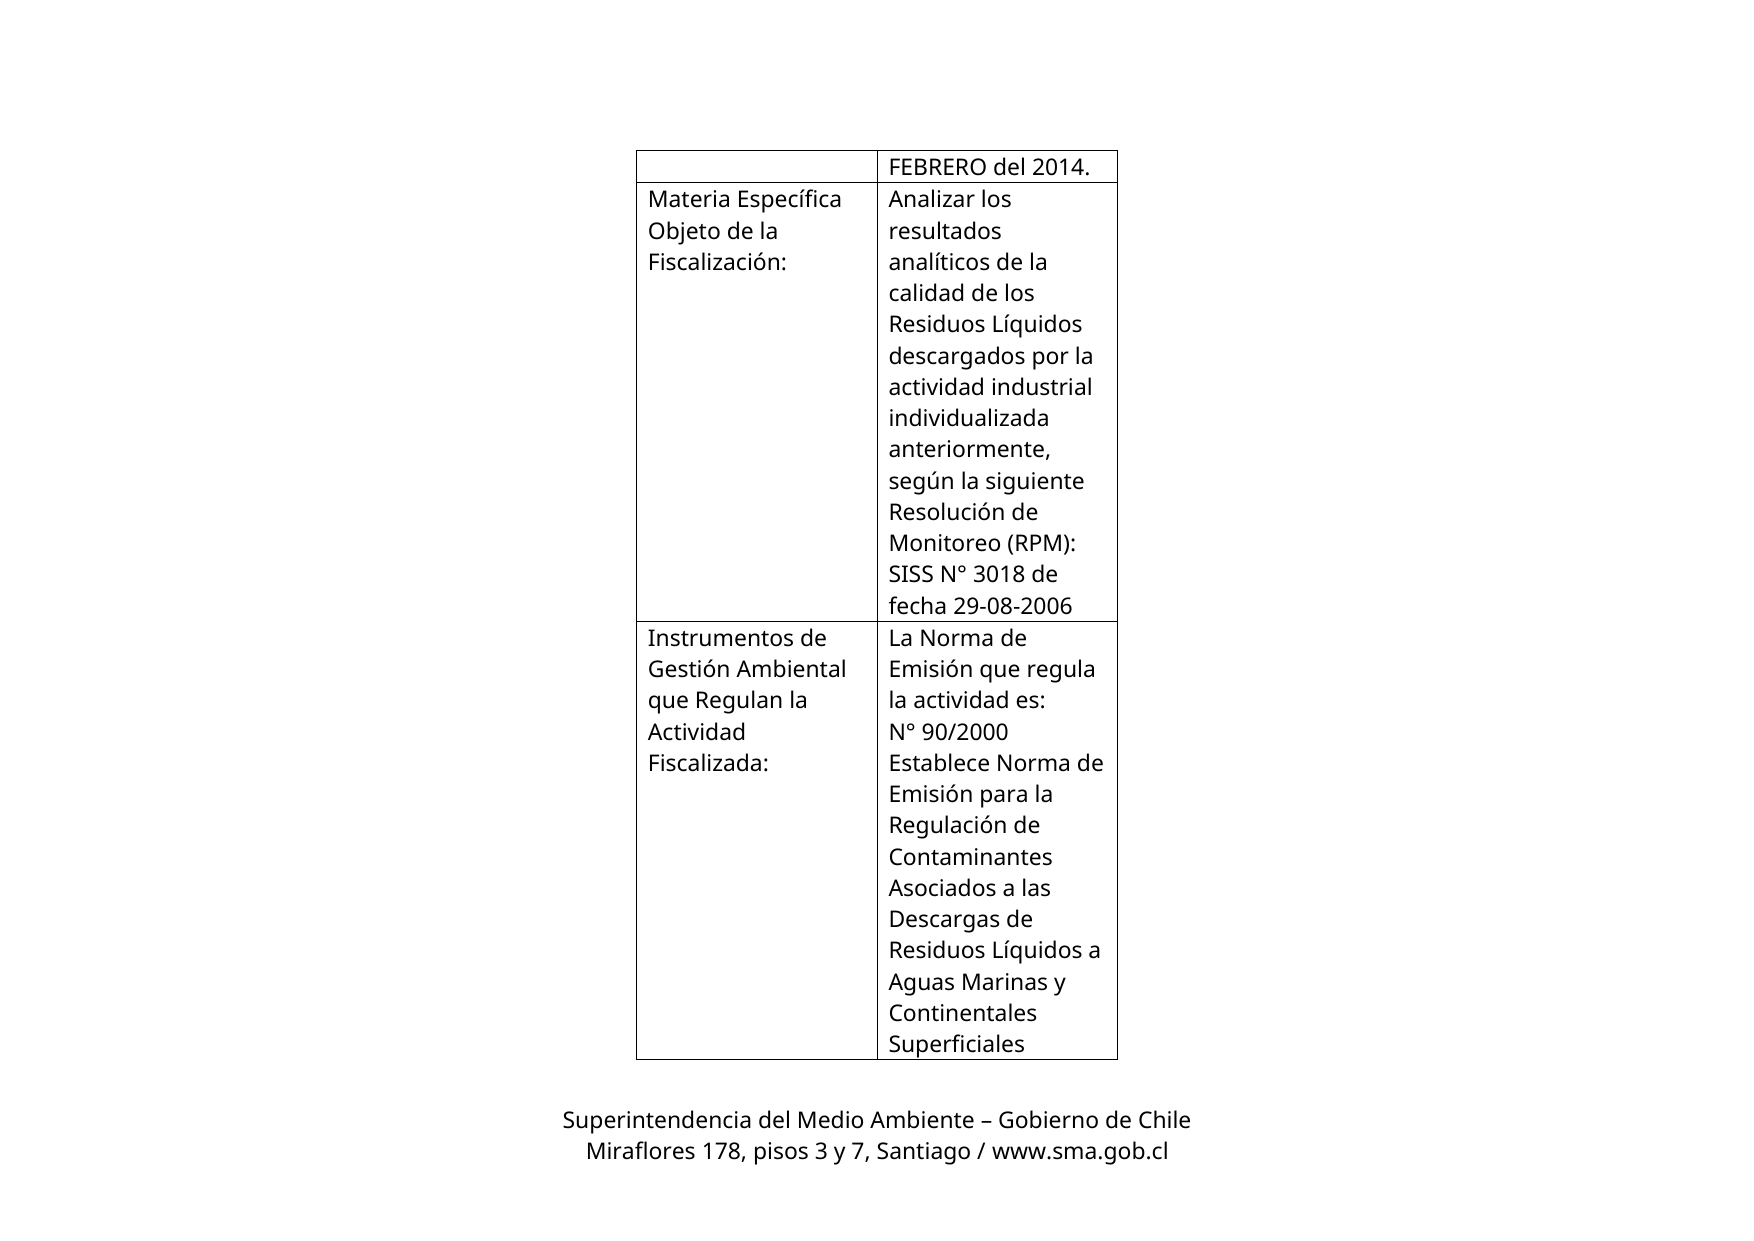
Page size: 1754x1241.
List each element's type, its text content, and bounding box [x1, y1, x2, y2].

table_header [637, 151, 877, 182]
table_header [878, 151, 1117, 182]
table_cell Materia Específica Objeto de la Fiscalización: [637, 183, 877, 621]
table_cell La Norma de Emisión que regula la actividad es: N° 90/2000 Establece Norma de Emisión para la Regulación de Contaminantes Asociados a las Descargas de Residuos Líquidos a Aguas Marinas y Continentales Superficiales [878, 622, 1117, 1059]
table_cell Instrumentos de Gestión Ambiental que Regulan la Actividad Fiscalizada: [637, 622, 877, 1059]
table_cell Analizar los resultados analíticos de la calidad de los Residuos Líquidos descargados por la actividad industrial individualizada anteriormente, según la siguiente Resolución de Monitoreo (RPM): SISS N° 3018 de fecha 29-08-2006 [878, 183, 1117, 621]
